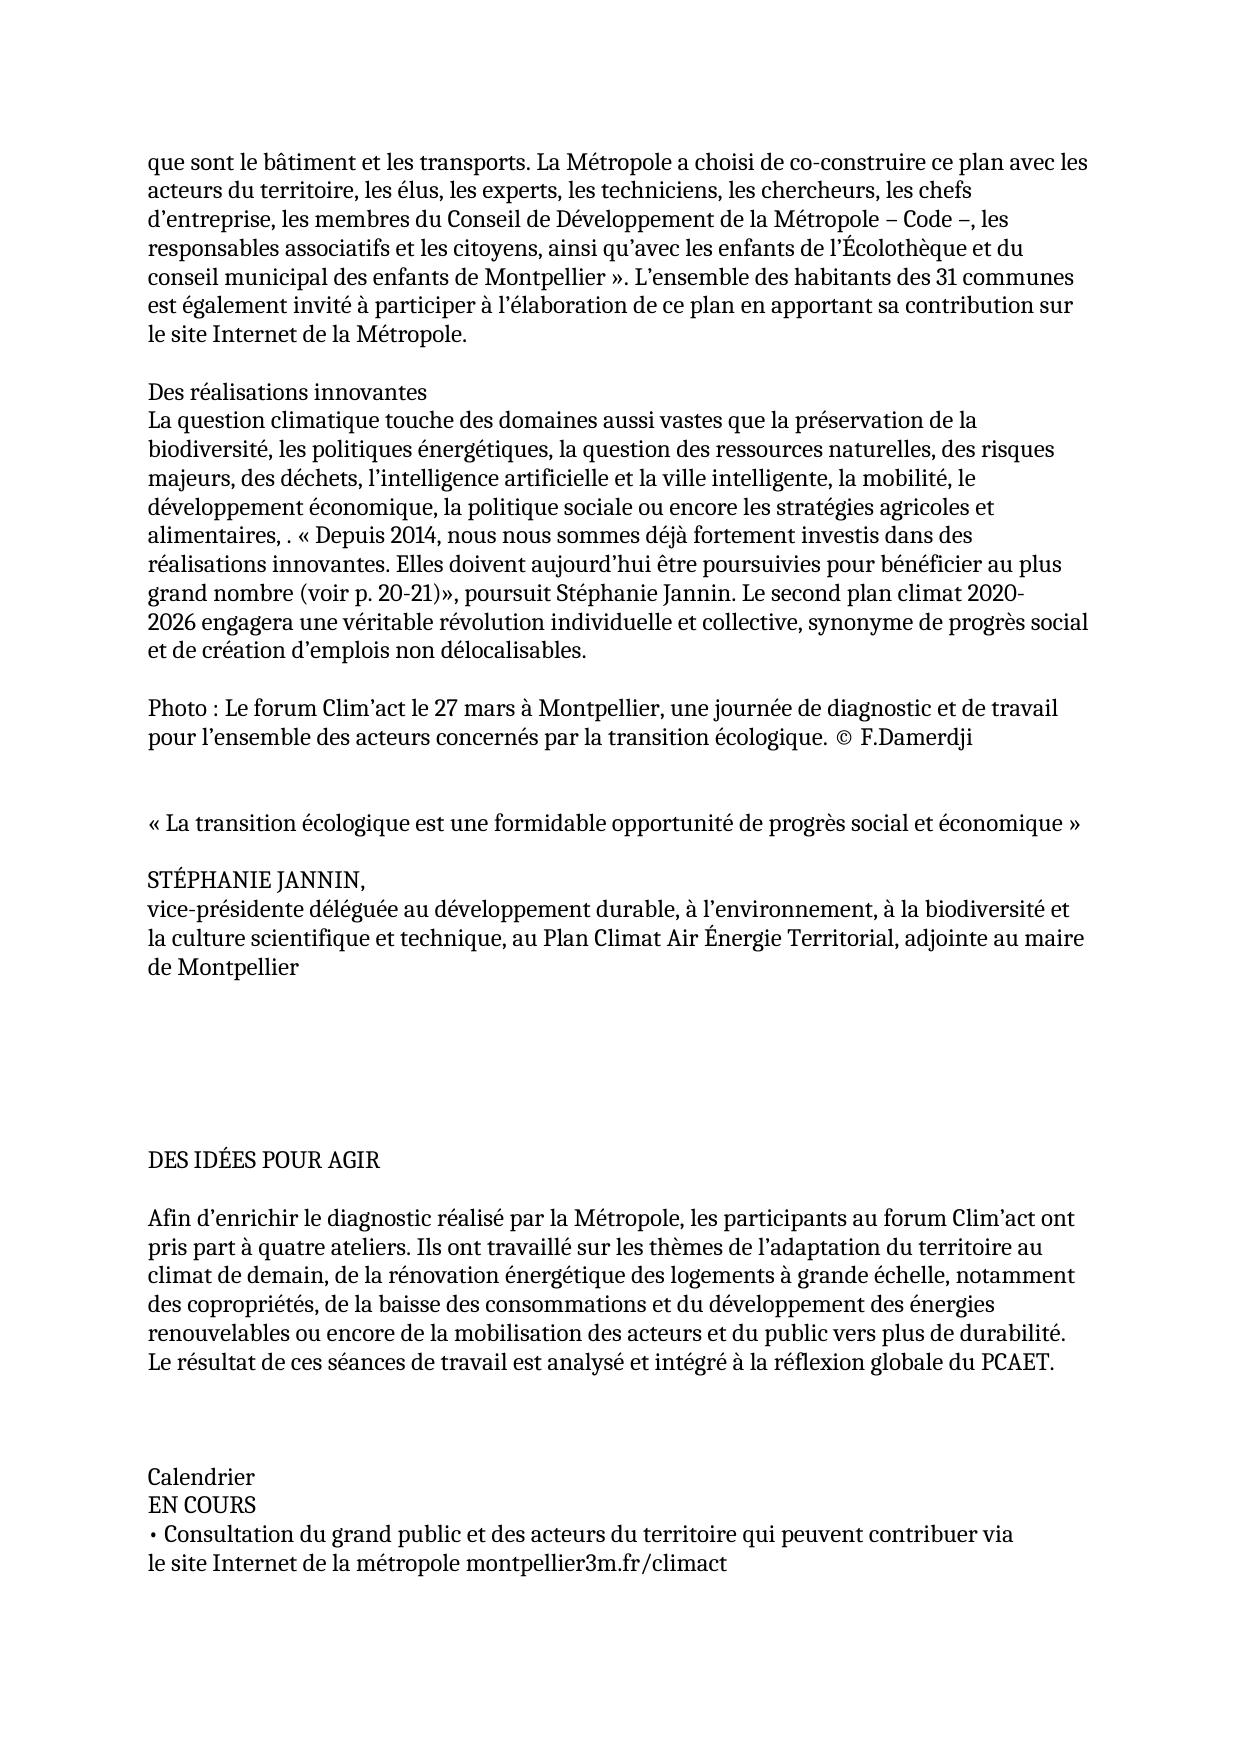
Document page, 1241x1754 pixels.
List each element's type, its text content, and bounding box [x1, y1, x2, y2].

text STÉPHANIE JANNIN, [148, 866, 1093, 895]
text La question climatique touche des domaines aussi vastes que la préservation de la biodiversité, les politiques énergétiques, la question des ressources naturelles, des risques majeurs, des déchets, l’intelligence artificielle et la ville intelligente, la mobilité, le développement économique, la politique sociale ou encore les stratégies agricoles et alimentaires, . « Depuis 2014, nous nous sommes déjà fortement investis dans des réalisations innovantes. Elles doivent aujourd’hui être poursuivies pour bénéficier au plus grand nombre (voir p. 20-21)», poursuit Stéphanie Jannin. Le second plan climat 2020-2026 engagera une véritable révolution individuelle et collective, synonyme de progrès social et de création d’emplois non délocalisables. [148, 406, 1093, 665]
text EN COURS [148, 1491, 1093, 1520]
text Afin d’enrichir le diagnostic réalisé par la Métropole, les participants au forum Clim’act ont pris part à quatre ateliers. Ils ont travaillé sur les thèmes de l’adaptation du territoire au climat de demain, de la rénovation énergétique des logements à grande échelle, notamment des copropriétés, de la baisse des consommations et du développement des énergies renouvelables ou encore de la mobilisation des acteurs et du public vers plus de durabilité. Le résultat de ces séances de travail est analysé et intégré à la réflexion globale du PCAET. [148, 1204, 1093, 1376]
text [148, 148, 1093, 349]
text vice-présidente déléguée au développement durable, à l’environnement, à la biodiversité et la culture scientifique et technique, au Plan Climat Air Énergie Territorial, adjointe au maire de Montpellier [148, 895, 1093, 981]
text • Consultation du grand public et des acteurs du territoire qui peuvent contribuer via le site Internet de la métropole montpellier3m.fr/climact [148, 1520, 1093, 1578]
text « La transition écologique est une formidable opportunité de progrès social et économique » [148, 809, 1093, 838]
text Des réalisations innovantes [148, 378, 1093, 406]
text Calendrier [148, 1463, 1093, 1491]
text Photo : Le forum Clim’act le 27 mars à Montpellier, une journée de diagnostic et de travail pour l’ensemble des acteurs concernés par la transition écologique. © F.Damerdji [148, 694, 1093, 751]
text DES IDÉES POUR AGIR [148, 1146, 1093, 1175]
